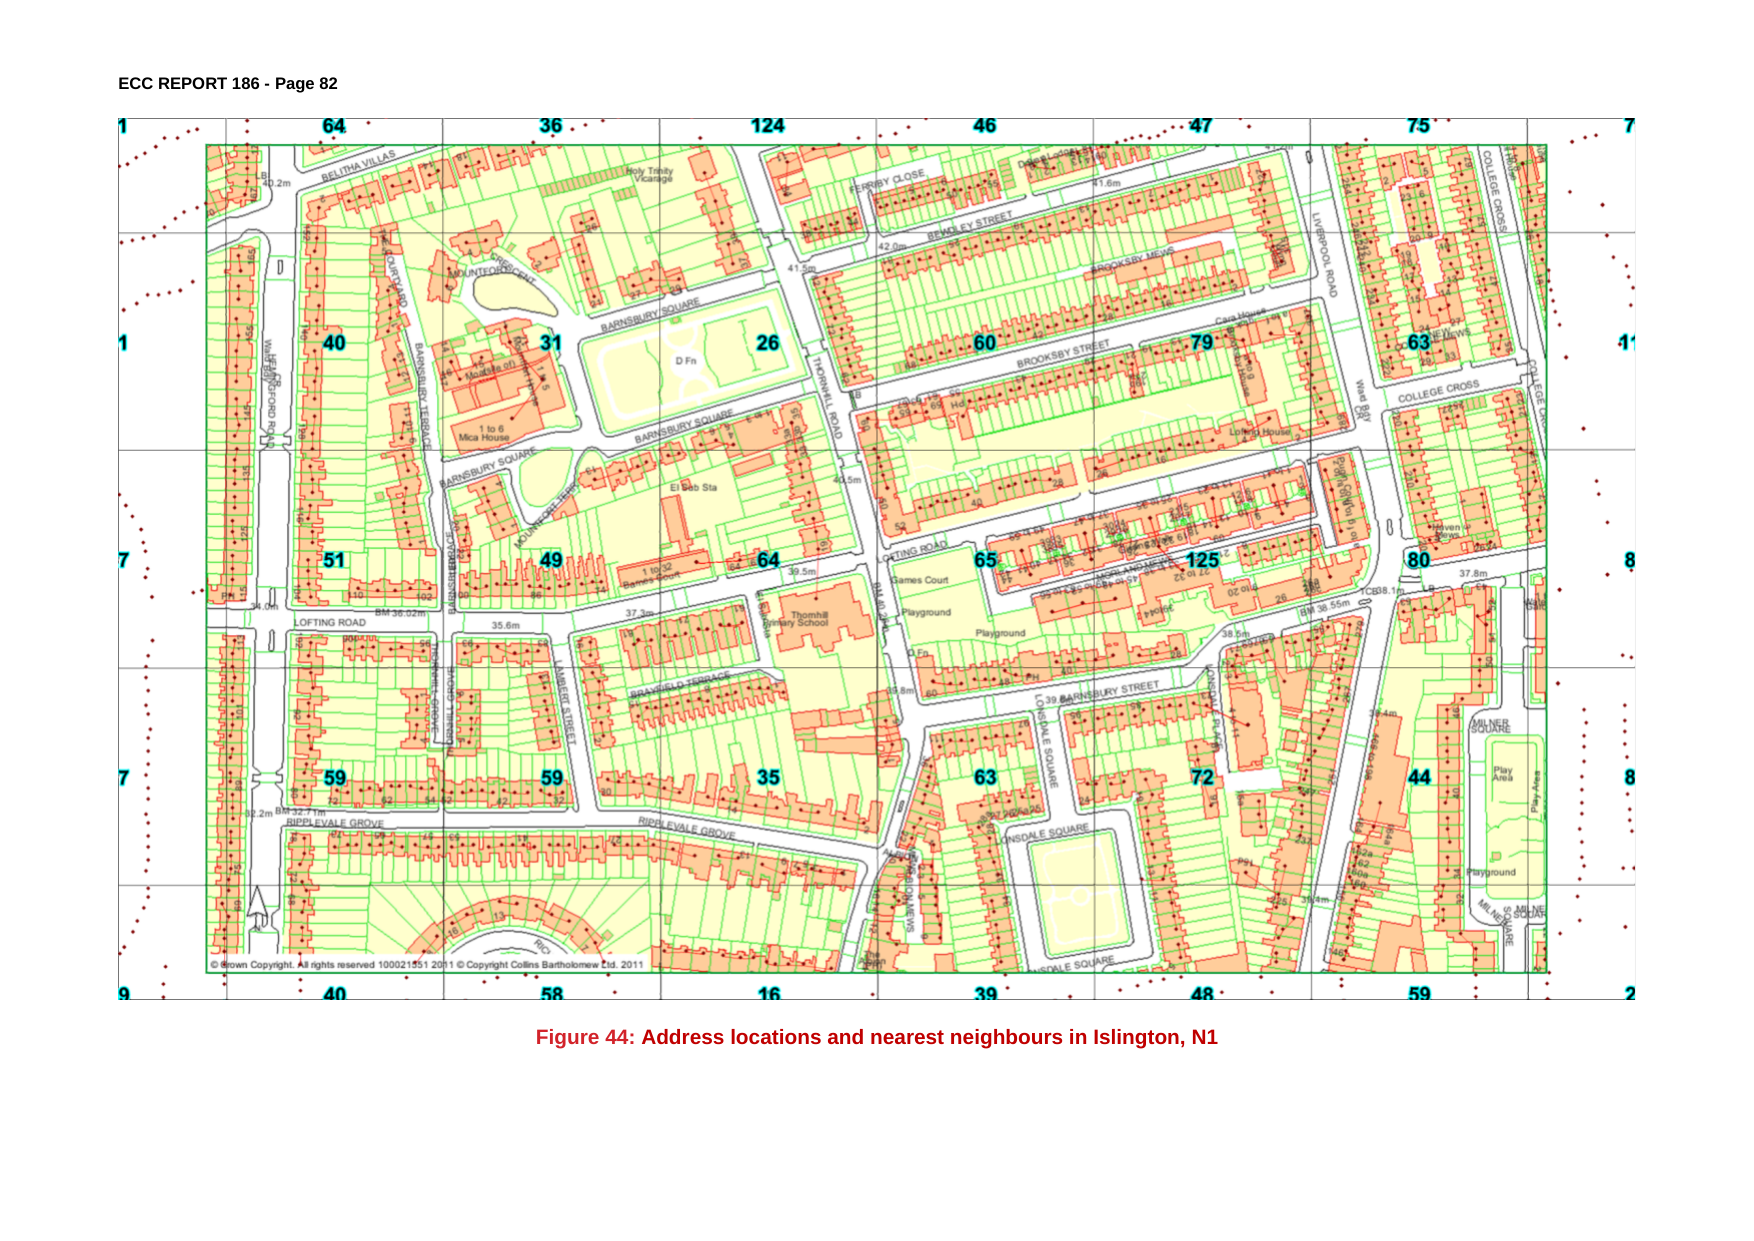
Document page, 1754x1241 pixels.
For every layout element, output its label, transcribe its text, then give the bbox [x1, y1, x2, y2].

picture [118, 118, 1636, 1000]
text Figure 44: Address locations and nearest neighbours in Islington, N1 [118, 1025, 1636, 1049]
